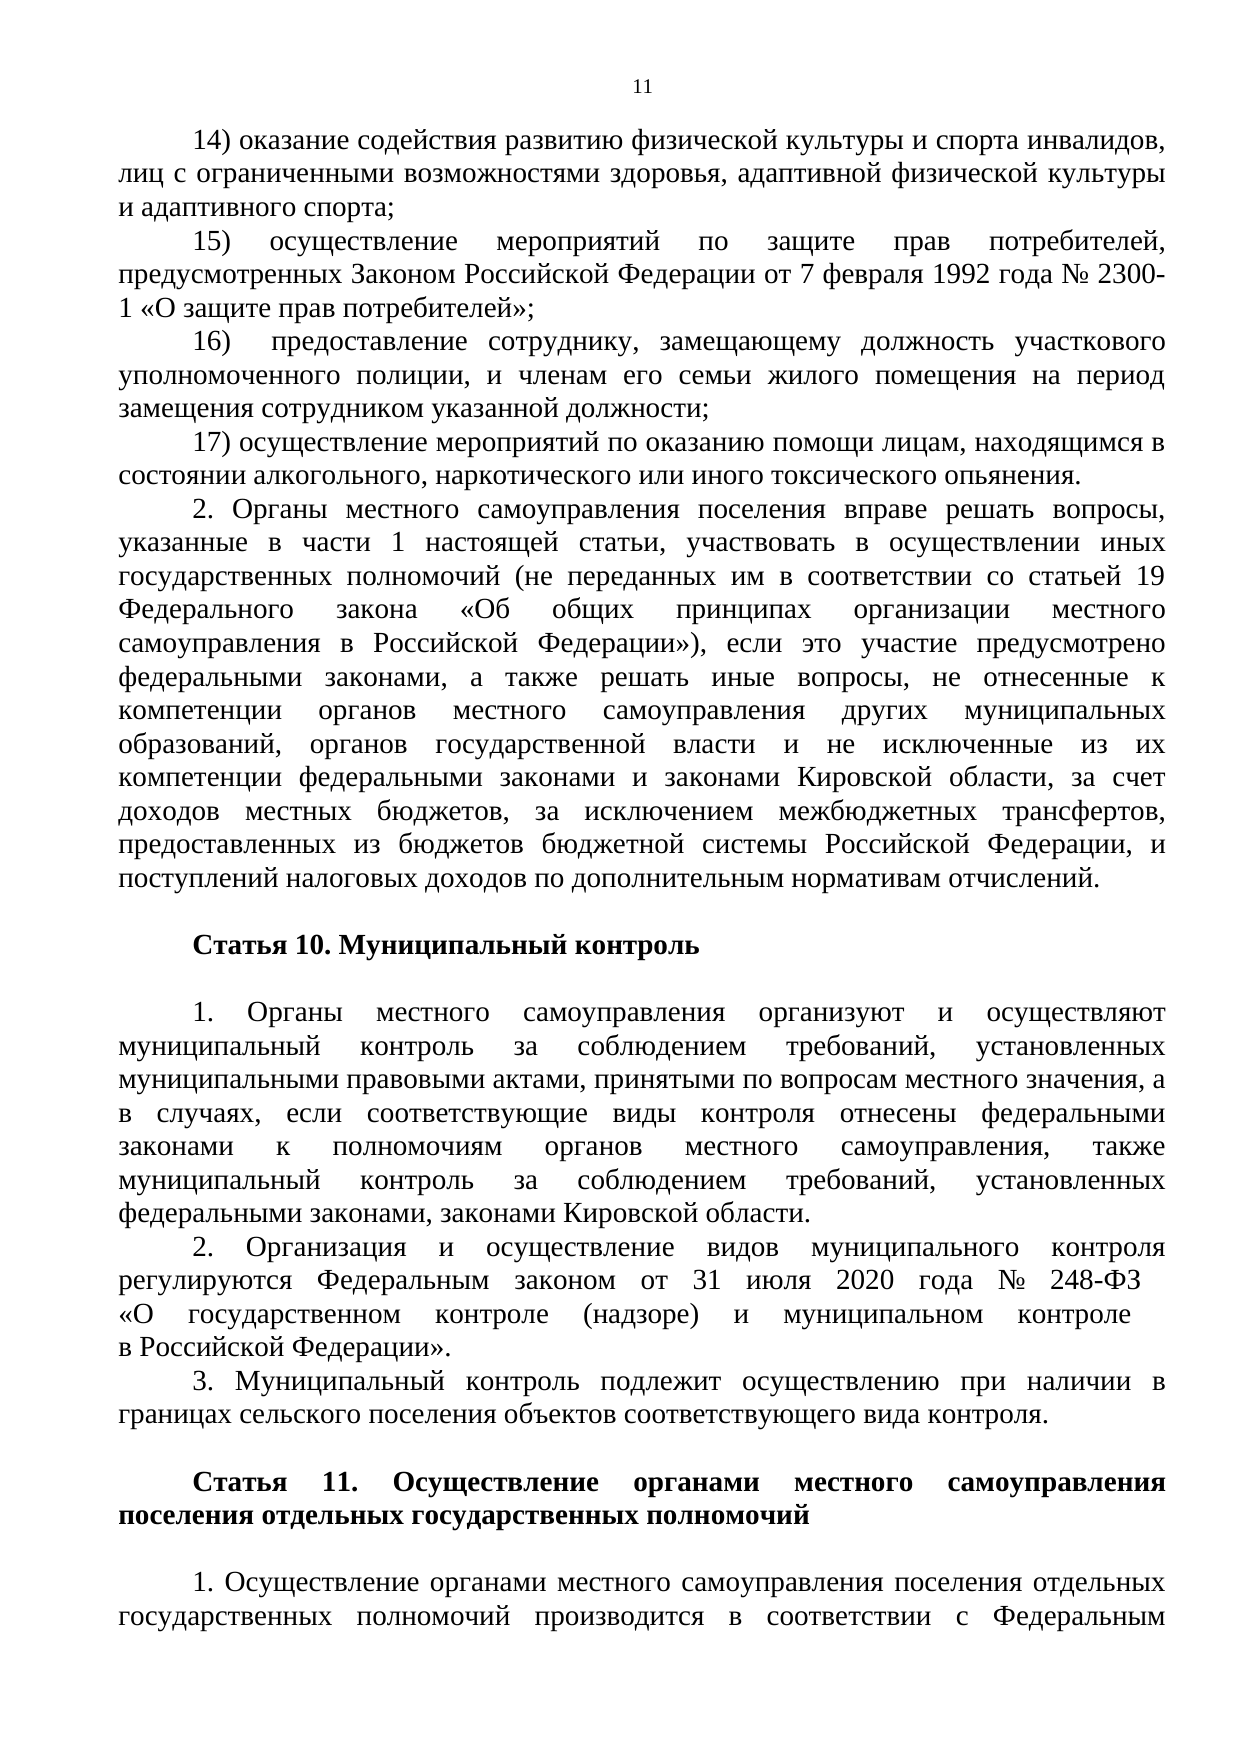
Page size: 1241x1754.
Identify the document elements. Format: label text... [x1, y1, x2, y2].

text 15) осуществление мероприятий по защите прав потребителей, предусмотренных Законом Российской Федерации от 7 февраля 1992 года № 2300-1 «О защите прав потребителей»; [118, 223, 1167, 323]
text 2. Органы местного самоуправления поселения вправе решать вопросы, указанные в части 1 настоящей статьи, участвовать в осуществлении иных государственных полномочий (не переданных им в соответствии со статьей 19 Федерального закона «Об общих принципах организации местного самоуправления в Российской Федерации»), если это участие предусмотрено федеральными законами, а также решать иные вопросы, не отнесенные к компетенции органов местного самоуправления других муниципальных образований, органов государственной власти и не исключенные из их компетенции федеральными законами и законами Кировской области, за счет доходов местных бюджетов, за исключением межбюджетных трансфертов, предоставленных из бюджетов бюджетной системы Российской Федерации, и поступлений налоговых доходов по дополнительным нормативам отчислений. [118, 491, 1167, 893]
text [118, 1564, 1167, 1631]
text 1. Органы местного самоуправления организуют и осуществляют муниципальный контроль за соблюдением требований, установленных муниципальными правовыми актами, принятыми по вопросам местного значения, а в случаях, если соответствующие виды контроля отнесены федеральными законами к полномочиям органов местного самоуправления, также муниципальный контроль за соблюдением требований, установленных федеральными законами, законами Кировской области. [118, 994, 1167, 1229]
text 14) оказание содействия развитию физической культуры и спорта инвалидов, лиц с ограниченными возможностями здоровья, адаптивной физической культуры и адаптивного спорта; [118, 122, 1167, 223]
text Статья 10. Муниципальный контроль [118, 927, 1167, 961]
text 16) предоставление сотруднику, замещающему должность участкового уполномоченного полиции, и членам его семьи жилого помещения на период замещения сотрудником указанной должности; [118, 323, 1167, 424]
text 3. Муниципальный контроль подлежит осуществлению при наличии в границах сельского поселения объектов соответствующего вида контроля. [118, 1363, 1167, 1430]
text Статья 11. Осуществление органами местного самоуправления поселения отдельных государственных полномочий [118, 1464, 1167, 1531]
text 17) осуществление мероприятий по оказанию помощи лицам, находящимся в состоянии алкогольного, наркотического или иного токсического опьянения. [118, 424, 1167, 491]
text 2. Организация и осуществление видов муниципального контроля регулируются Федеральным законом от 31 июля 2020 года № 248-ФЗ «О государственном контроле (надзоре) и муниципальном контроле в Российской Федерации». [118, 1229, 1167, 1363]
